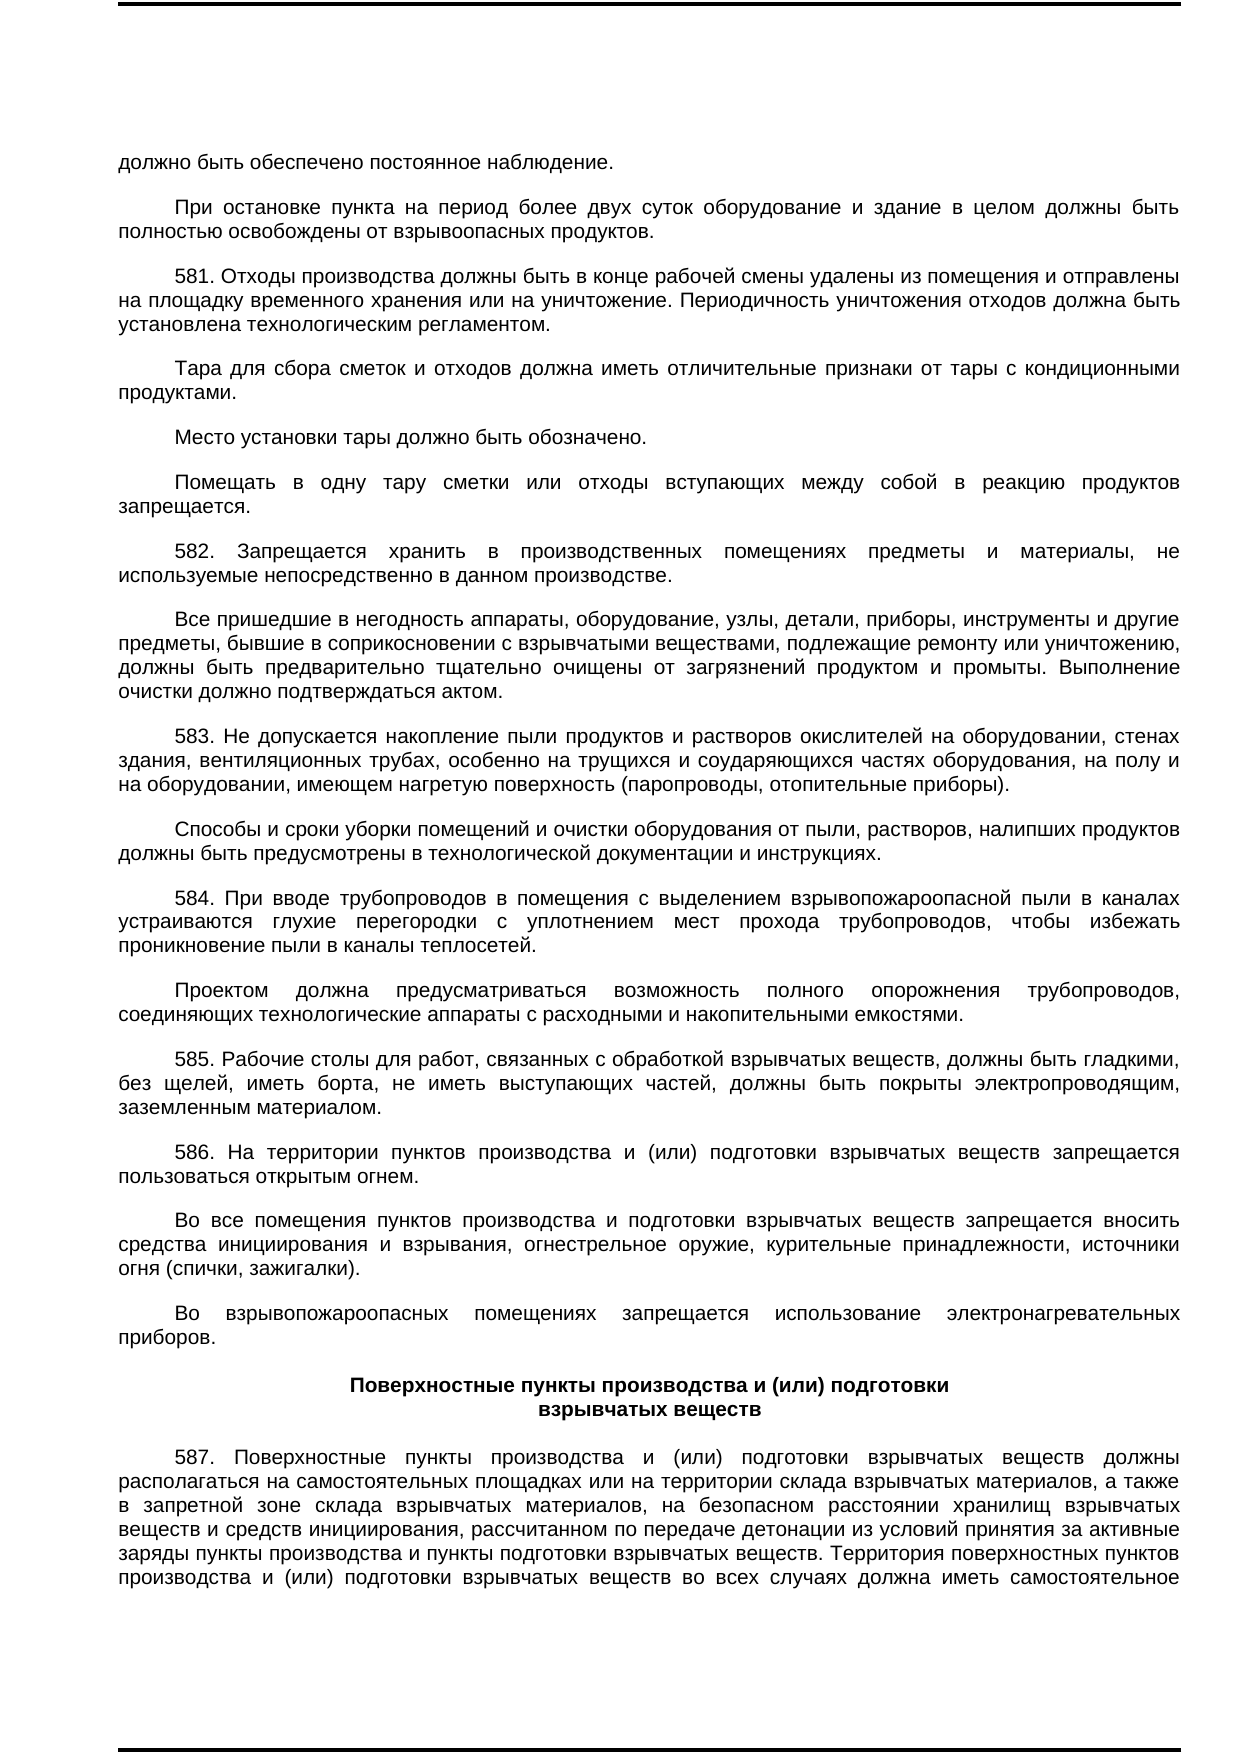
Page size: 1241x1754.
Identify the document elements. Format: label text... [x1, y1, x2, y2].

title Поверхностные пункты производства и (или) подготовки [118, 1373, 1181, 1397]
text Тара для сбора сметок и отходов должна иметь отличительные признаки от тары с кондиционными продуктами. [118, 356, 1181, 404]
text При остановке пункта на период более двух суток оборудование и здание в целом должны быть полностью освобождены от взрывоопасных продуктов. [118, 195, 1181, 243]
text 585. Рабочие столы для работ, связанных с обработкой взрывчатых веществ, должны быть гладкими, без щелей, иметь борта, не иметь выступающих частей, должны быть покрыты электропроводящим, заземленным материалом. [118, 1047, 1181, 1119]
title взрывчатых веществ [118, 1397, 1181, 1421]
text Проектом должна предусматриваться возможность полного опорожнения трубопроводов, соединяющих технологические аппараты с расходными и накопительными емкостями. [118, 978, 1181, 1026]
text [118, 150, 1181, 174]
text 586. На территории пунктов производства и (или) подготовки взрывчатых веществ запрещается пользоваться открытым огнем. [118, 1139, 1181, 1187]
text Во взрывопожароопасных помещениях запрещается использование электронагревательных приборов. [118, 1301, 1181, 1349]
text Место установки тары должно быть обозначено. [118, 425, 1181, 449]
text 584. При вводе трубопроводов в помещения с выделением взрывопожароопасной пыли в каналах устраиваются глухие перегородки с уплотнением мест прохода трубопроводов, чтобы избежать проникновение пыли в каналы теплосетей. [118, 885, 1181, 957]
text Все пришедшие в негодность аппараты, оборудование, узлы, детали, приборы, инструменты и другие предметы, бывшие в соприкосновении с взрывчатыми веществами, подлежащие ремонту или уничтожению, должны быть предварительно тщательно очищены от загрязнений продуктом и промыты. Выполнение очистки должно подтверждаться актом. [118, 607, 1181, 703]
text 582. Запрещается хранить в производственных помещениях предметы и материалы, не используемые непосредственно в данном производстве. [118, 538, 1181, 586]
text Помещать в одну тару сметки или отходы вступающих между собой в реакцию продуктов запрещается. [118, 470, 1181, 518]
text 583. Не допускается накопление пыли продуктов и растворов окислителей на оборудовании, стенах здания, вентиляционных трубах, особенно на трущихся и соударяющихся частях оборудования, на полу и на оборудовании, имеющем нагретую поверхность (паропроводы, отопительные приборы). [118, 724, 1181, 796]
text Способы и сроки уборки помещений и очистки оборудования от пыли, растворов, налипших продуктов должны быть предусмотрены в технологической документации и инструкциях. [118, 817, 1181, 864]
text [118, 1445, 1181, 1588]
text 581. Отходы производства должны быть в конце рабочей смены удалены из помещения и отправлены на площадку временного хранения или на уничтожение. Периодичность уничтожения отходов должна быть установлена технологическим регламентом. [118, 263, 1181, 335]
text Во все помещения пунктов производства и подготовки взрывчатых веществ запрещается вносить средства инициирования и взрывания, огнестрельное оружие, курительные принадлежности, источники огня (спички, зажигалки). [118, 1208, 1181, 1280]
